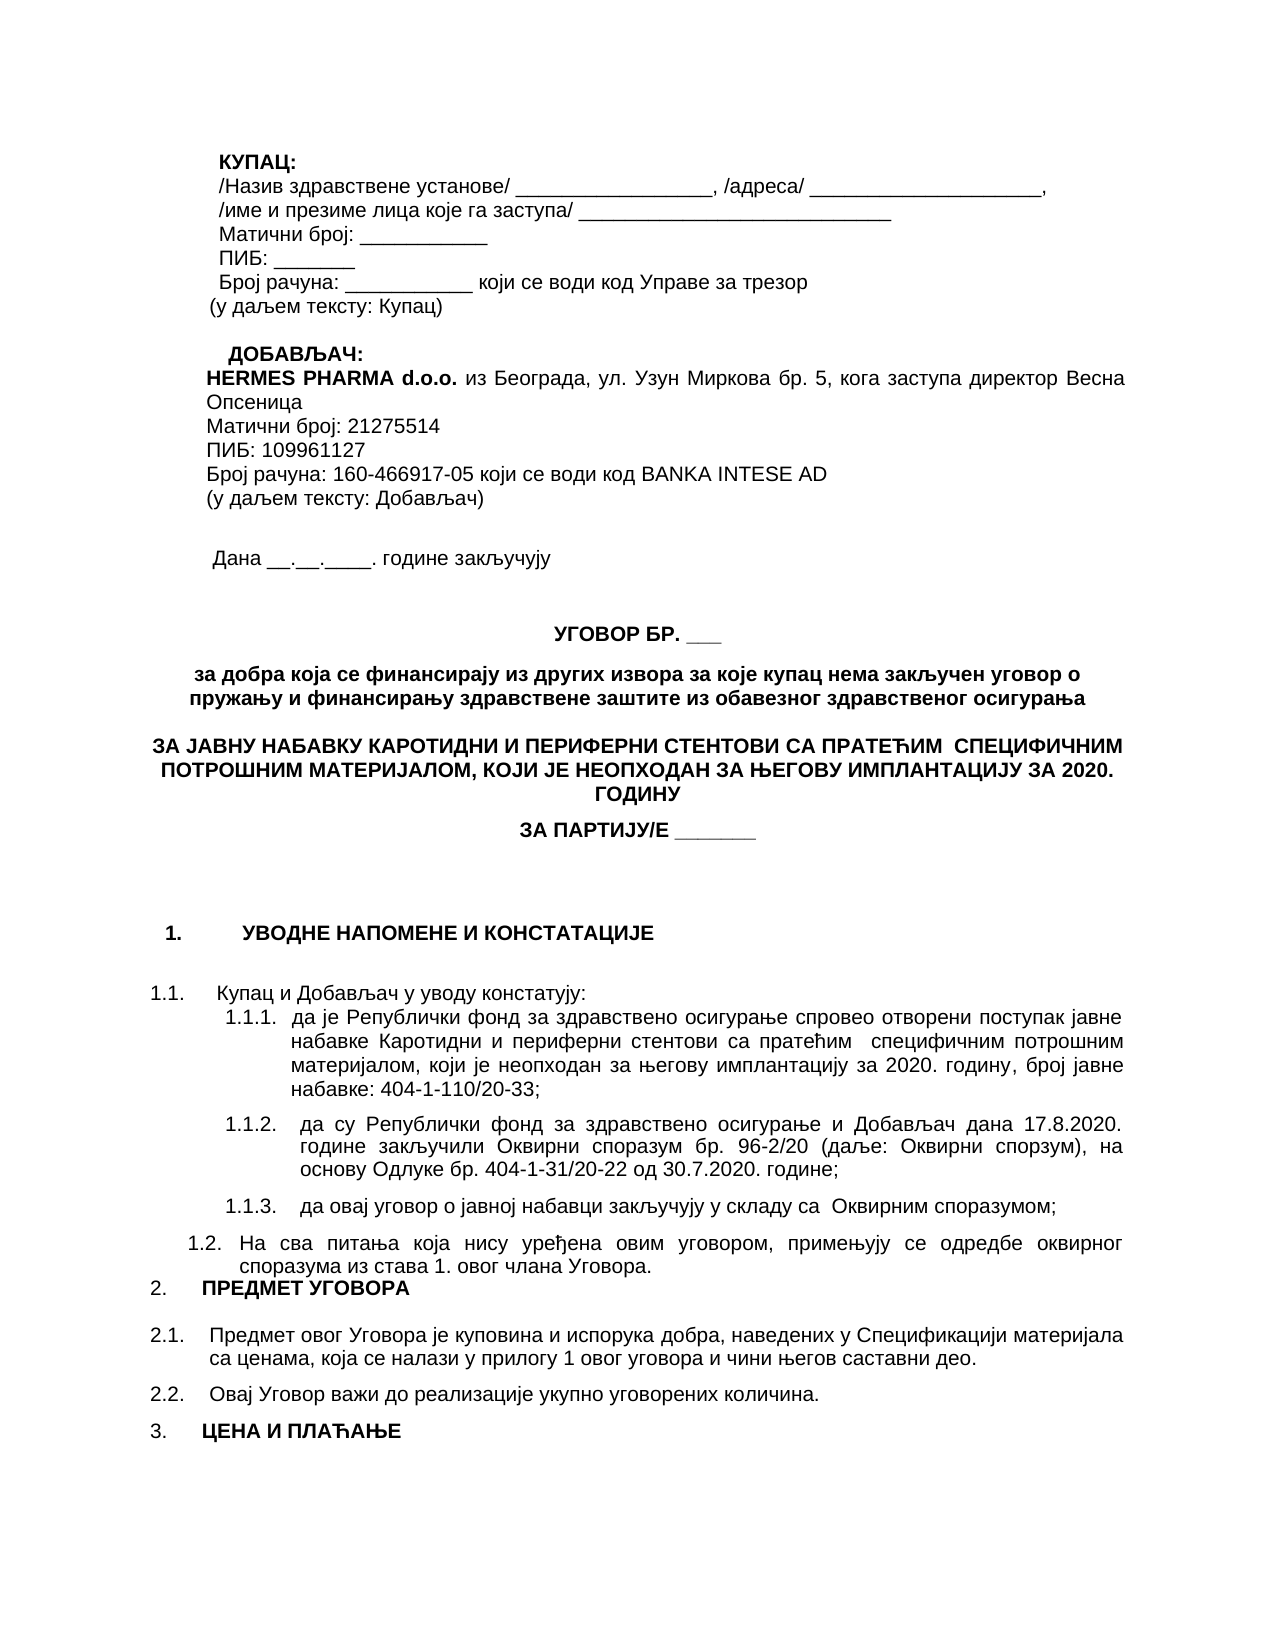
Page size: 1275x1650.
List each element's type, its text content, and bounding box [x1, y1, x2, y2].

text Број рачуна: 160-466917-05 који се води код BANKA INTESE AD [206, 461, 1125, 485]
text ДОБАВЉАЧ: [187, 342, 1125, 366]
list ПРЕДМЕТ УГОВОРА [150, 1277, 1124, 1300]
text КУПАЦ: [219, 150, 1125, 174]
text ЗА ЈАВНУ НАБАВКУ КАРОТИДНИ И ПЕРИФЕРНИ СТЕНТОВИ СА ПРАТЕЋИМ СПЕЦИФИЧНИМ ПОТРОШНИМ МАТЕРИЈАЛОМ, КОЈИ ЈЕ НЕОПХОДАН ЗА ЊЕГОВУ ИМПЛАНТАЦИЈУ ЗА 2020. ГОДИНУ [150, 734, 1125, 806]
text 1.1.1. да је Републички фонд за здравствено осигурање спровео отворени поступак јавне набавке Каротидни и периферни стентови са пратећим специфичним потрошним материјалом, који је неопходан за његову имплантацију за 2020. годину, број јавне набавке: 404-1-110/20-33; [225, 1004, 1124, 1100]
text Број рачуна: ___________ који се води код Управе за трезор [219, 270, 1125, 294]
list Купац и Добављач у уводу констатују: [150, 982, 1124, 1004]
text Матични број: ___________ [219, 222, 1125, 246]
text ПИБ: 109961127 [206, 437, 1125, 461]
list УВОДНЕ НАПОМЕНЕ И КОНСТАТАЦИЈЕ [165, 922, 1124, 945]
text ЗА ПАРТИЈУ/Е _______ [150, 818, 1125, 842]
list да су Републички фонд за здравствено осигурање и Добављач дана 17.8.2020. године закључили Оквирни споразум бр. 96-2/20 (даље: Оквирни спорзум), на основу Одлуке бр. 404-1-31/20-22 од 30.7.2020. године; [225, 1113, 1123, 1181]
text (у даљем тексту: Купац) [209, 294, 1125, 318]
list На сва питања која нису уређена овим уговором, примењују се одредбе оквирног споразума из става 1. овог члана Уговора. [187, 1232, 1124, 1277]
list ЦЕНА И ПЛАЋАЊЕ [150, 1421, 1124, 1443]
text за добра која се финансирају из других извора за које купац нема закључен уговор о пружању и финансирању здравствене заштите из обавезног здравственог осигурања [150, 662, 1125, 710]
text ПИБ: _______ [219, 246, 1125, 270]
text (у даљем тексту: Добављач) [206, 485, 1125, 509]
list Овај Уговор важи до реализације укупно уговорених количина. [150, 1384, 1124, 1406]
list Предмет овог Уговора је куповина и испорука добра, наведених у Спецификацији материјала са ценама, која се налази у прилогу 1 овог уговора и чини његов саставни део. [150, 1324, 1124, 1370]
text /Назив здравствене установе/ _________________, /адреса/ ____________________, /име и презиме лица које га заступа/ ___________________________ [219, 174, 1079, 222]
list да овај уговор о јавној набавци закључују у складу са Оквирним споразумом; [225, 1195, 1123, 1218]
text Матични број: 21275514 [206, 413, 1125, 437]
text УГОВОР БР. ___ [150, 623, 1125, 646]
text HERMES PHARMA d.o.o. из Београда, ул. Узун Миркова бр. 5, кога заступа директор Весна Опсеница [206, 366, 1125, 413]
text Дана __.__.____. године закључују [212, 546, 1125, 570]
